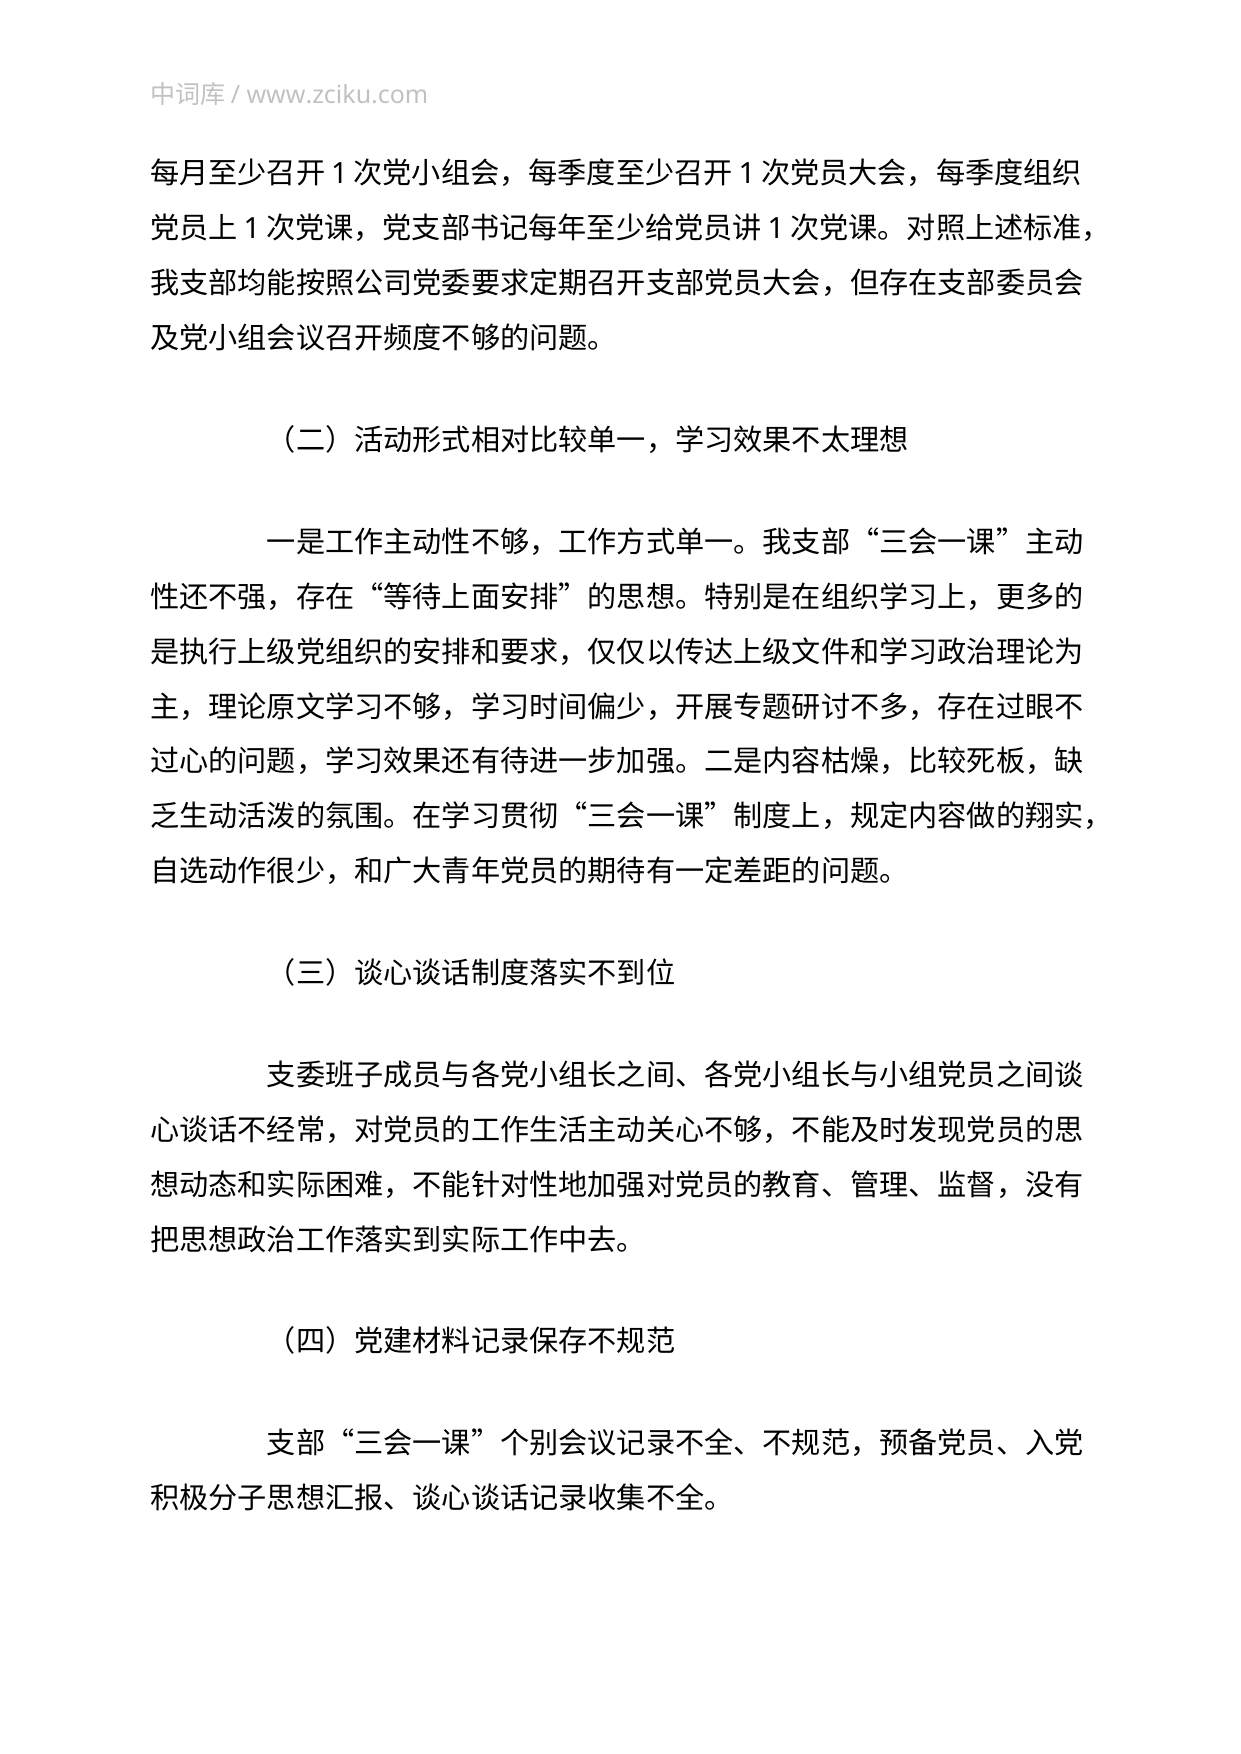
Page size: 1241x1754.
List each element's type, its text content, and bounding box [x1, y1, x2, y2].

text （四）党建材料记录保存不规范 [150, 1318, 1090, 1360]
text （三）谈心谈话制度落实不到位 [150, 949, 1090, 992]
text 支部“三会一课”个别会议记录不全、不规范，预备党员、入党积极分子思想汇报、谈心谈话记录收集不全。 [150, 1419, 1090, 1517]
text （二）活动形式相对比较单一，学习效果不太理想 [150, 417, 1090, 459]
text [150, 150, 1090, 357]
text 支委班子成员与各党小组长之间、各党小组长与小组党员之间谈心谈话不经常，对党员的工作生活主动关心不够，不能及时发现党员的思想动态和实际困难，不能针对性地加强对党员的教育、管理、监督，没有把思想政治工作落实到实际工作中去。 [150, 1051, 1090, 1258]
text 一是工作主动性不够，工作方式单一。我支部“三会一课”主动性还不强，存在“等待上面安排”的思想。特别是在组织学习上，更多的是执行上级党组织的安排和要求，仅仅以传达上级文件和学习政治理论为主，理论原文学习不够，学习时间偏少，开展专题研讨不多，存在过眼不过心的问题，学习效果还有待进一步加强。二是内容枯燥，比较死板，缺乏生动活泼的氛围。在学习贯彻“三会一课”制度上，规定内容做的翔实，自选动作很少，和广大青年党员的期待有一定差距的问题。 [150, 518, 1090, 890]
